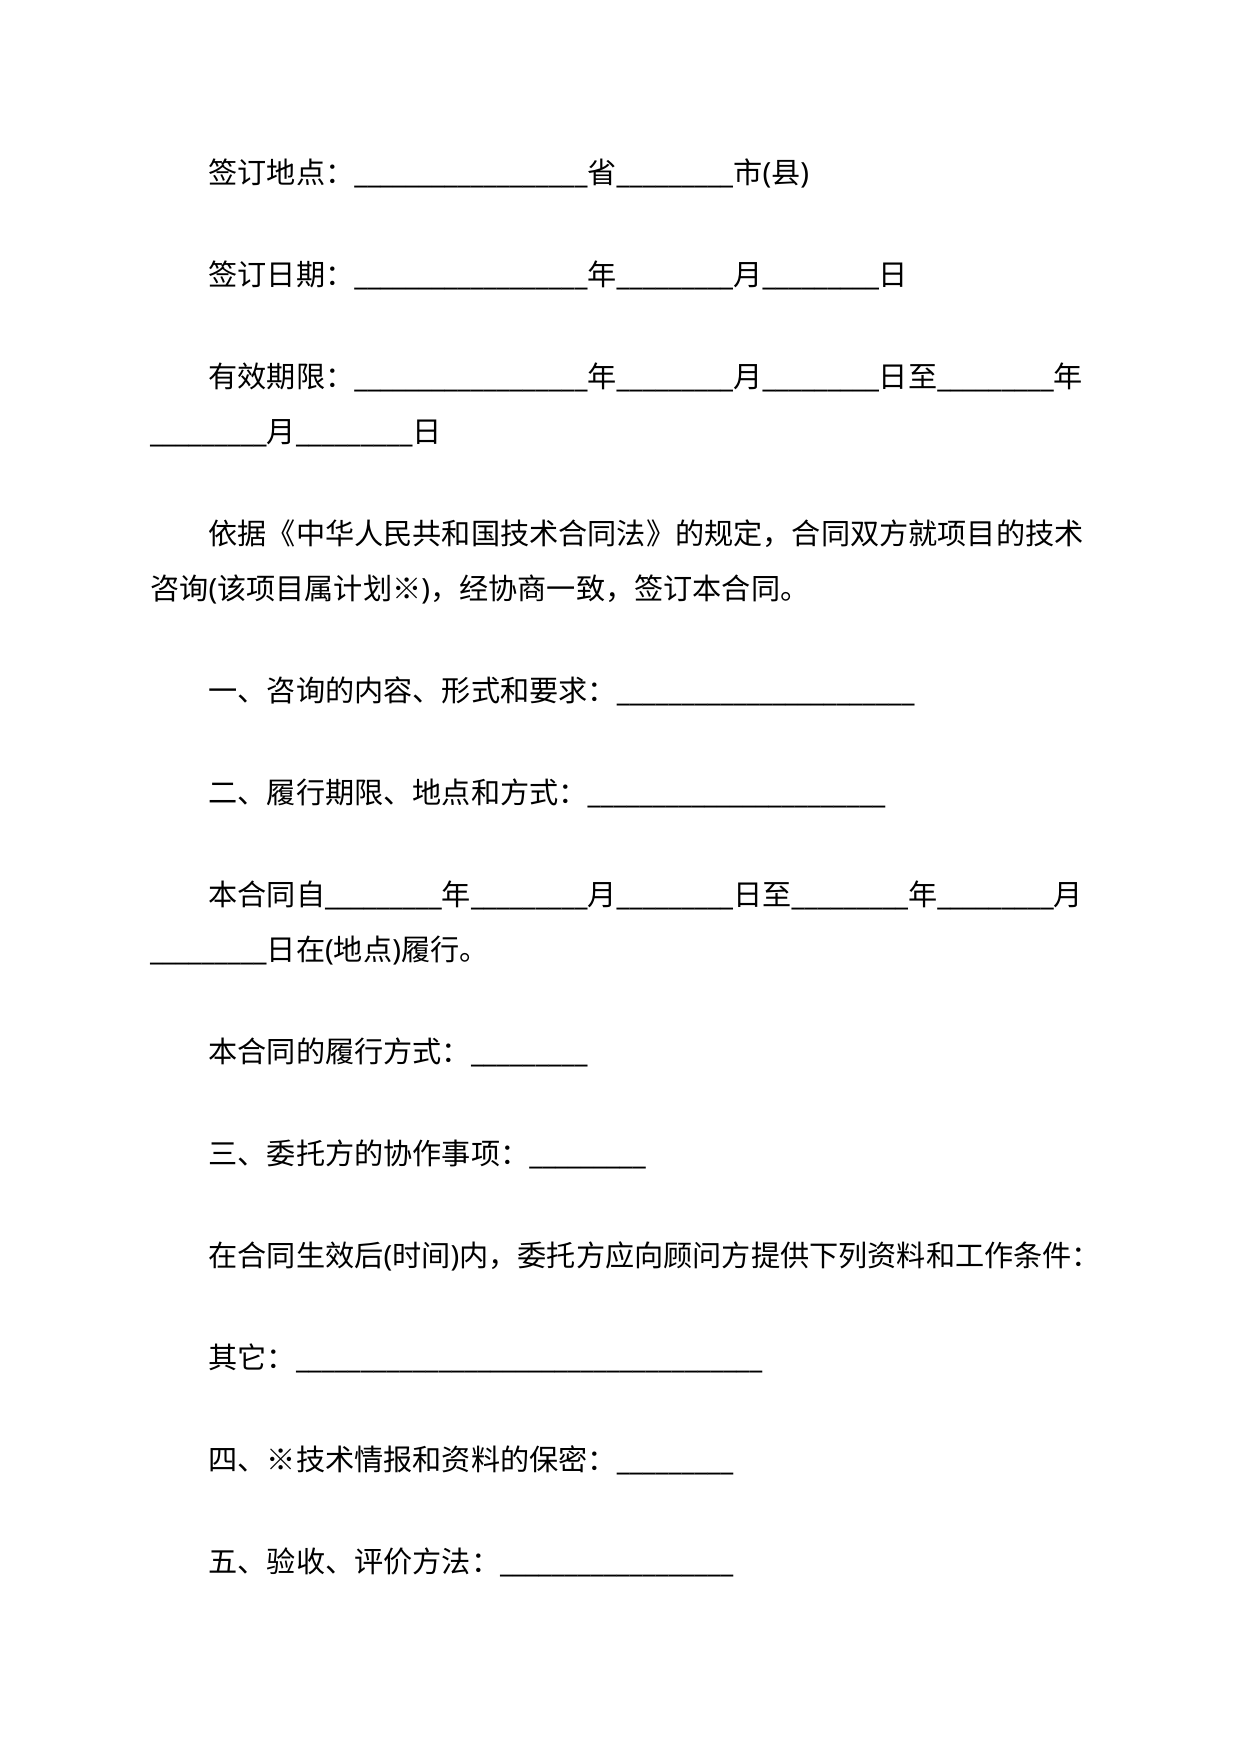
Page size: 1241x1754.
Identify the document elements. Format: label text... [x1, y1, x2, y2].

text 在合同生效后(时间)内，委托方应向顾问方提供下列资料和工作条件： [150, 1233, 1090, 1275]
text 依据《中华人民共和国技术合同法》的规定，合同双方就项目的技术咨询(该项目属计划※)，经协商一致，签订本合同。 [150, 511, 1090, 608]
text 四、※技术情报和资料的保密：_________ [150, 1437, 1090, 1479]
text 有效期限：__________________年_________月_________日至_________年_________月_________日 [150, 354, 1090, 451]
text 签订地点：__________________省_________市(县) [150, 150, 1090, 192]
text 签订日期：__________________年_________月_________日 [150, 252, 1090, 294]
text 本合同自_________年_________月_________日至_________年_________月_________日在(地点)履行。 [150, 872, 1090, 969]
text 二、履行期限、地点和方式：_______________________ [150, 770, 1090, 812]
text 三、委托方的协作事项：_________ [150, 1131, 1090, 1173]
text 五、验收、评价方法：__________________ [150, 1539, 1090, 1581]
text 本合同的履行方式：_________ [150, 1029, 1090, 1071]
text 其它：____________________________________ [150, 1335, 1090, 1377]
text 一、咨询的内容、形式和要求：_______________________ [150, 668, 1090, 710]
